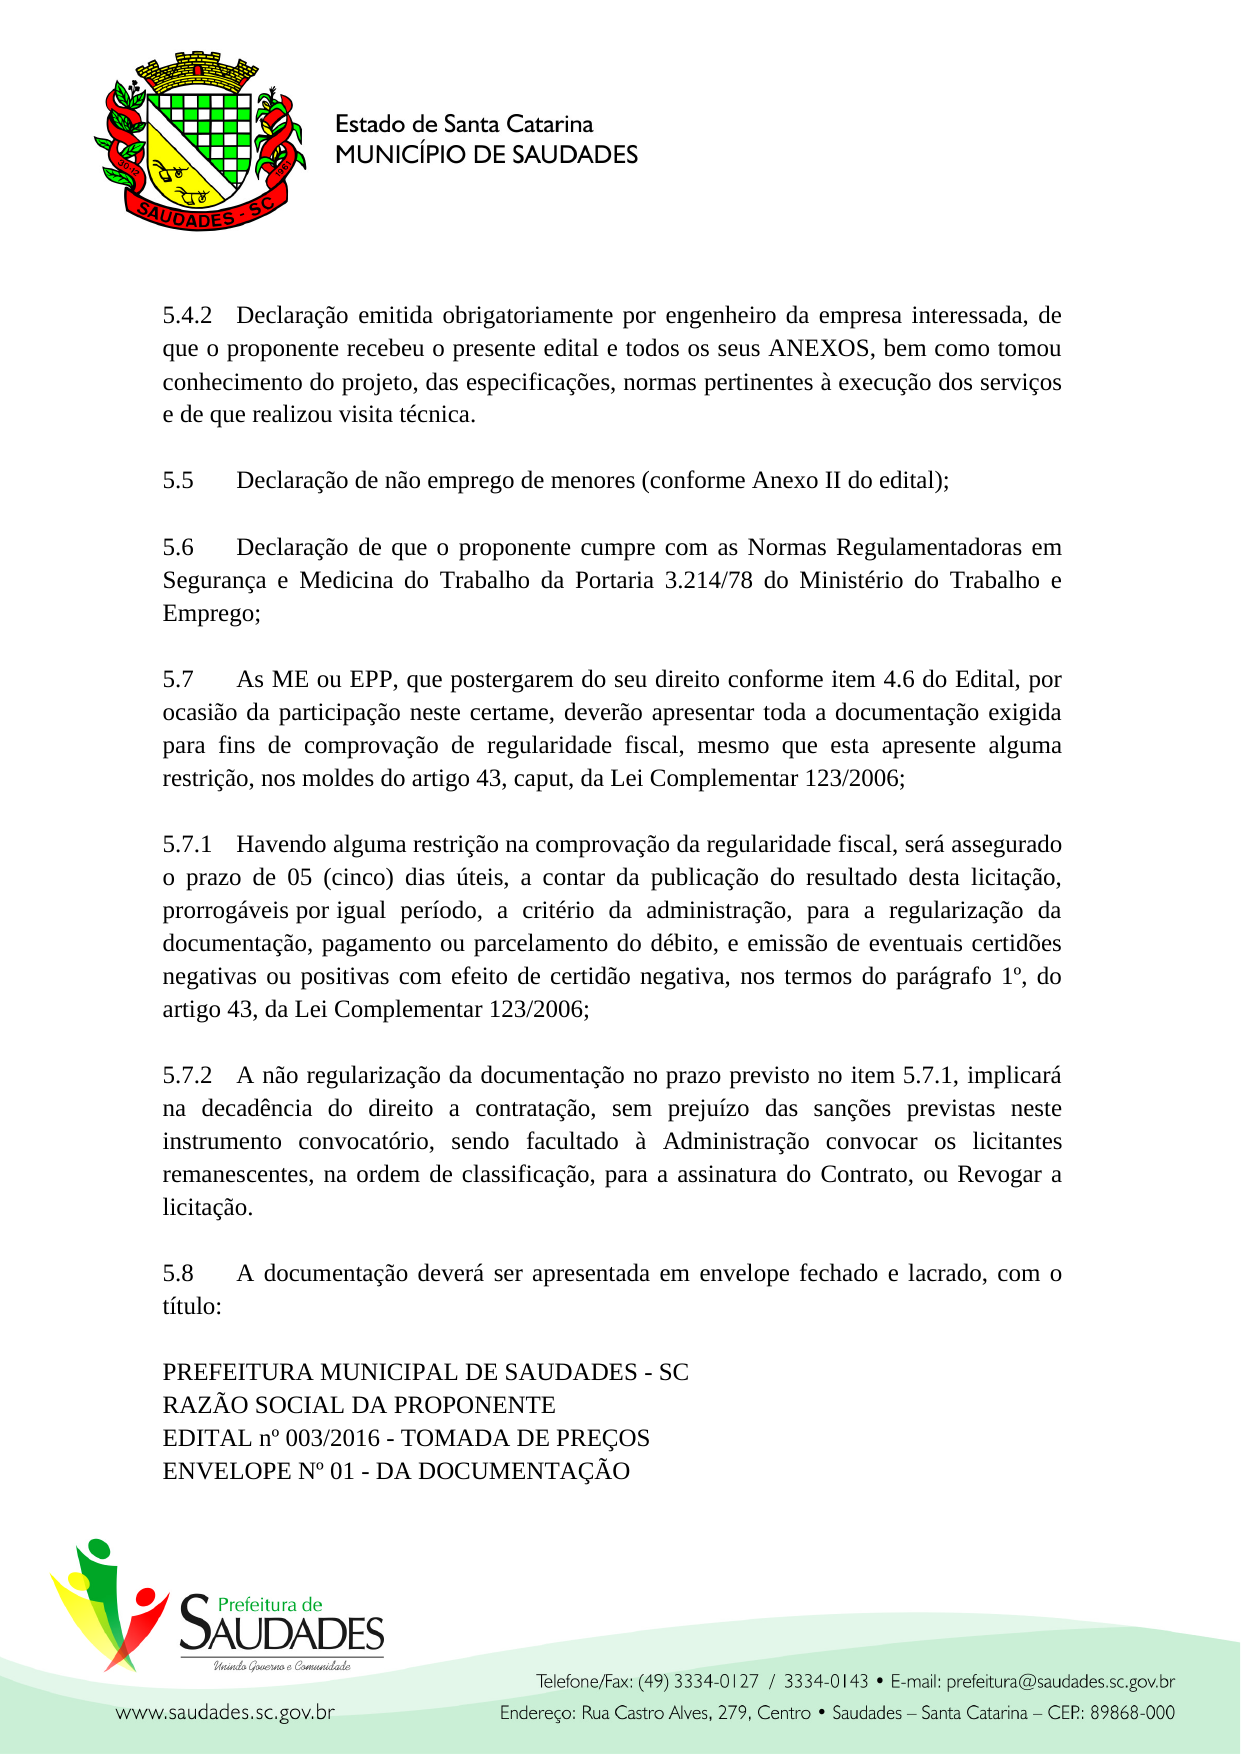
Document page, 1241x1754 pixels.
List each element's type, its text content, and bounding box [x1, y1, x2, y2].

picture [29, 0, 1241, 240]
text 5.4.2 Declaração emitida obrigatoriamente por engenheiro da empresa interessada, de que o proponente recebeu o presente edital e todos os seus ANEXOS, bem como tomou conhecimento do projeto, das especificações, normas pertinentes à execução dos serviços e de que realizou visita técnica. [162, 301, 1063, 428]
text 5.5 Declaração de não emprego de menores (conforme Anexo II do edital); [162, 466, 1063, 494]
text 5.7 As ME ou EPP, que postergarem do seu direito conforme item 4.6 do Edital, por ocasião da participação neste certame, deverão apresentar toda a documentação exigida para fins de comprovação de regularidade fiscal, mesmo que esta apresente alguma restrição, nos moldes do artigo 43, caput, da Lei Complementar 123/2006; [162, 664, 1063, 792]
text 5.8 A documentação deverá ser apresentada em envelope fechado e lacrado, com o título: [162, 1258, 1063, 1320]
picture [0, 1522, 1241, 1754]
text 5.6 Declaração de que o proponente cumpre com as Normas Regulamentadoras em Segurança e Medicina do Trabalho da Portaria 3.214/78 do Ministério do Trabalho e Emprego; [162, 532, 1063, 626]
text ENVELOPE Nº 01 - DA DOCUMENTAÇÃO [162, 1456, 1063, 1485]
text PREFEITURA MUNICIPAL DE SAUDADES - SC [162, 1357, 1063, 1386]
text EDITAL nº 003/2016 - TOMADA DE PREÇOS [162, 1423, 1063, 1452]
text 5.7.1 Havendo alguma restrição na comprovação da regularidade fiscal, será assegurado o prazo de 05 (cinco) dias úteis, a contar da publicação do resultado desta licitação, prorrogáveis por igual período, a critério da administração, para a regularização da documentação, pagamento ou parcelamento do débito, e emissão de eventuais certidões negativas ou positivas com efeito de certidão negativa, nos termos do parágrafo 1º, do artigo 43, da Lei Complementar 123/2006; [162, 829, 1063, 1023]
text RAZÃO SOCIAL DA PROPONENTE [162, 1390, 1063, 1419]
text 5.7.2 A não regularização da documentação no prazo previsto no item 5.7.1, implicará na decadência do direito a contratação, sem prejuízo das sanções previstas neste instrumento convocatório, sendo facultado à Administração convocar os licitantes remanescentes, na ordem de classificação, para a assinatura do Contrato, ou Revogar a licitação. [162, 1060, 1063, 1221]
